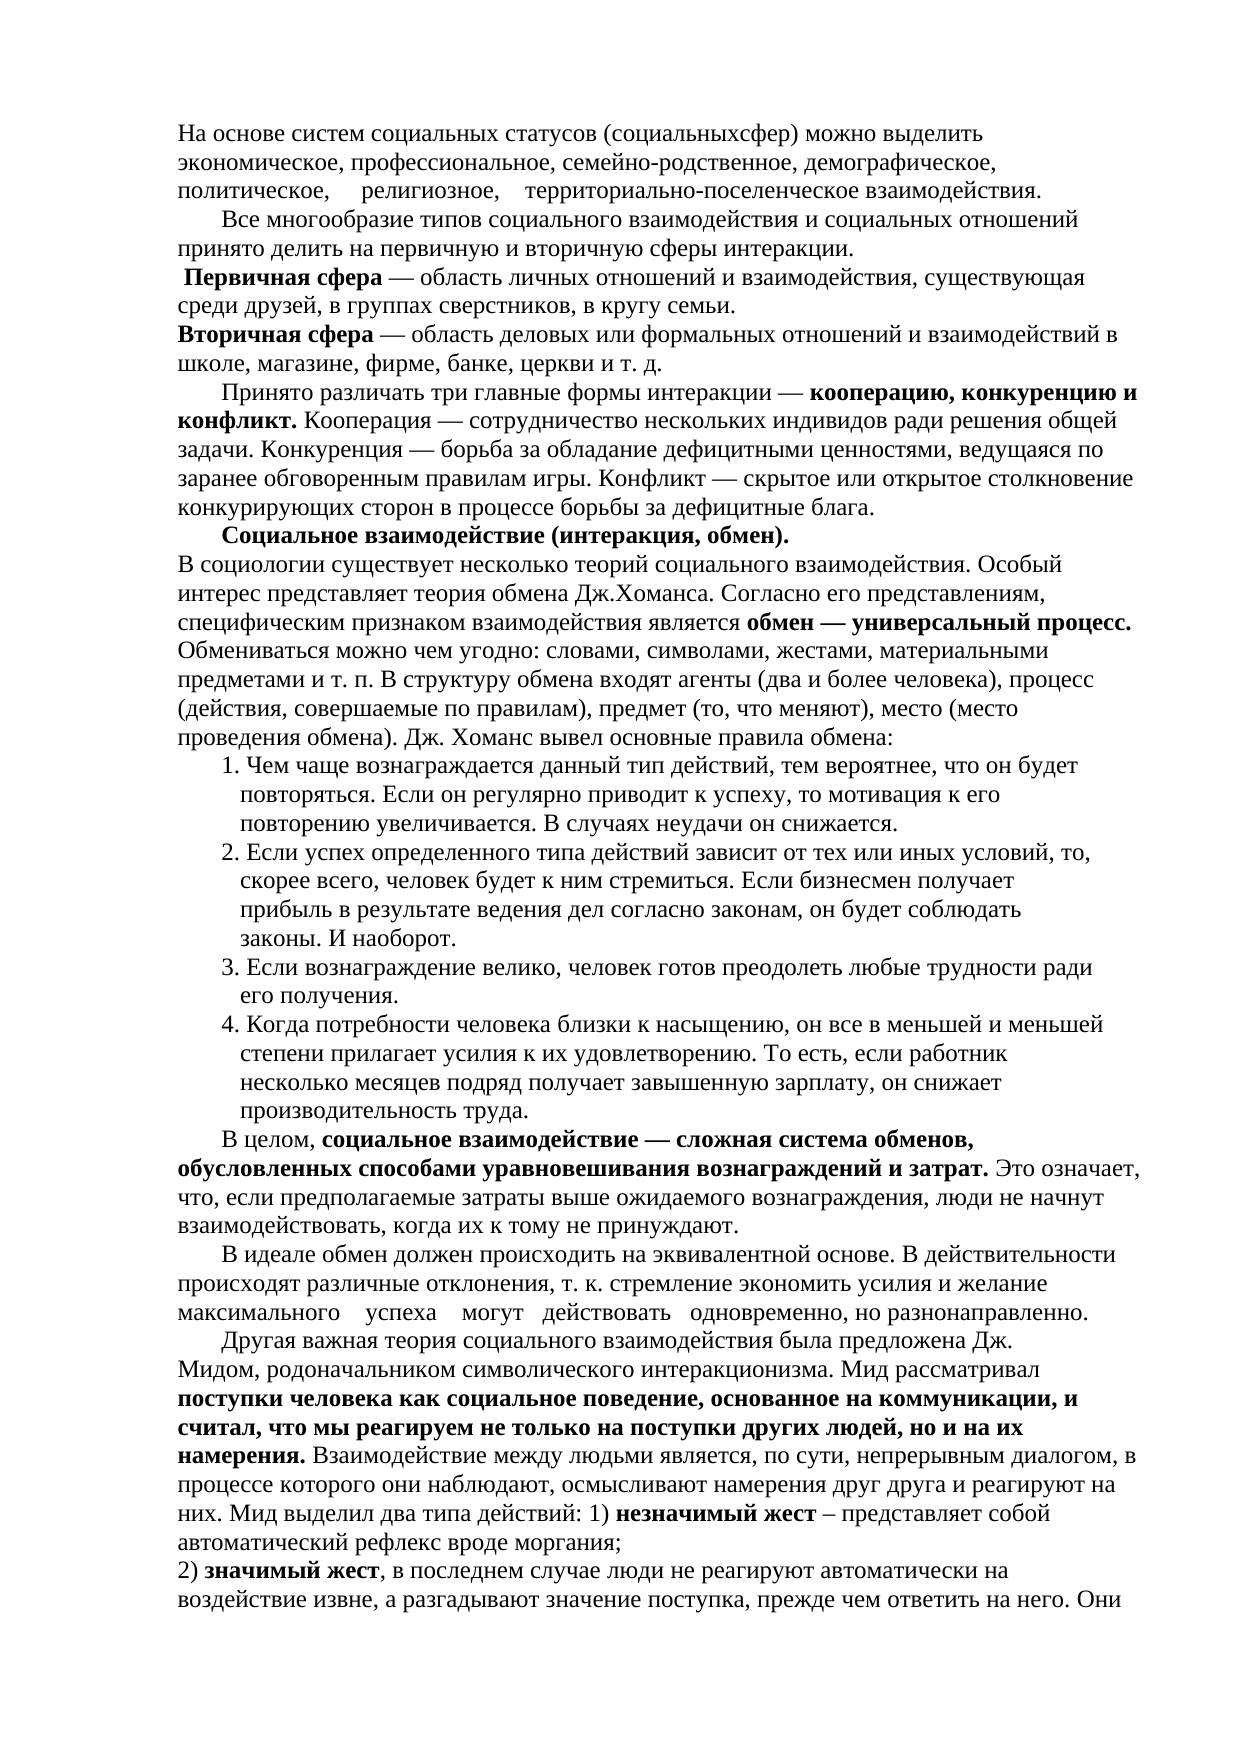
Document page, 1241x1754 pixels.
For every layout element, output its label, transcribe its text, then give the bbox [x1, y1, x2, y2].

text (действия, совершаемые по правилам), предмет (то, что меняют), место (место [177, 693, 1152, 722]
text На основе систем социальных статусов (социальныхсфер) можно выделить экономическое, профессиональное, семейно-родственное, демографическое, политическое, религиозное, территориально-поселенческое взаимодействия. [177, 118, 1152, 204]
text В целом, социальное взаимодействие — сложная система обменов, обусловленных способами уравновешивания вознаграждений и затрат. Это означает, что, если предполагаемые затраты выше ожидаемого вознаграждения, люди не начнут [177, 1124, 1152, 1211]
text 3. Если вознаграждение велико, человек готов преодолеть любые трудности ради [177, 952, 1152, 981]
text 2. Если успех определенного типа действий зависит от тех или иных условий, то, [177, 837, 1152, 866]
text Принято различать три главные формы интеракции — кооперацию, конкуренцию и [177, 377, 1152, 406]
text Обмениваться можно чем угодно: словами, символами, жестами, материальными [177, 636, 1152, 664]
text Мидом, родоначальником символического интеракционизма. Мид рассматривал поступки человека как социальное поведение, основанное на коммуникации, и считал, что мы реагируем не только на поступки других людей, но и на их намерения. Взаимодействие между людьми является, по сути, непрерывным диалогом, в процессе которого они наблюдают, осмысливают намерения друг друга и реагируют на них. Мид выделил два типа действий: 1) незначимый жест – представляет собой автоматический рефлекс вроде моргания; [177, 1354, 1152, 1556]
text принято делить на первичную и вторичную сферы интеракции. [177, 233, 1152, 262]
text несколько месяцев подряд получает завышенную зарплату, он снижает [177, 1067, 1152, 1096]
text воздействие извне, а разгадывают значение поступка, прежде чем ответить на него. Они [177, 1584, 1152, 1613]
text законы. И наоборот. [177, 923, 1152, 952]
text конфликт. Кооперация — сотрудничество нескольких индивидов ради решения общей [177, 406, 1152, 434]
text интерес представляет теория обмена Дж.Хоманса. Согласно его представлениям, [177, 578, 1152, 607]
text Вторичная сфера — область деловых или формальных отношений и взаимодействий в школе, магазине, фирме, банке, церкви и т. д. [177, 319, 1152, 377]
text производительность труда. [177, 1096, 1152, 1124]
text заранее обговоренным правилам игры. Конфликт — скрытое или открытое столкновение конкурирующих сторон в процессе борьбы за дефицитные блага. [177, 463, 1152, 521]
text 2) значимый жест, в последнем случае люди не реагируют автоматически на [177, 1556, 1152, 1584]
text Другая важная теория социального взаимодействия была предложена Дж. [177, 1326, 1152, 1354]
text 4. Когда потребности человека близки к насыщению, он все в меньшей и меньшей [177, 1009, 1152, 1038]
text прибыль в результате ведения дел согласно законам, он будет соблюдать [177, 894, 1152, 923]
text его получения. [177, 981, 1152, 1009]
text взаимодействовать, когда их к тому не принуждают. [177, 1211, 1152, 1239]
text Социальное взаимодействие (интеракция, обмен). [177, 521, 1152, 549]
text степени прилагает усилия к их удовлетворению. То есть, если работник [177, 1038, 1152, 1067]
text задачи. Конкуренция — борьба за обладание дефицитными ценностями, ведущаяся по [177, 434, 1152, 463]
text Все многообразие типов социального взаимодействия и социальных отношений [177, 204, 1152, 233]
text повторяться. Если он регулярно приводит к успеху, то мотивация к его [177, 779, 1152, 808]
text специфическим признаком взаимодействия является обмен — универсальный процесс. [177, 607, 1152, 636]
text предметами и т. п. В структуру обмена входят агенты (два и более человека), процесс [177, 664, 1152, 693]
text В идеале обмен должен происходить на эквивалентной основе. В действительности происходят различные отклонения, т. к. стремление экономить усилия и желание максимального успеха могут действовать одновременно, но разнонаправленно. [177, 1239, 1152, 1326]
text 1. Чем чаще вознаграждается данный тип действий, тем вероятнее, что он будет [177, 751, 1152, 779]
text повторению увеличивается. В случаях неудачи он снижается. [177, 808, 1152, 837]
text скорее всего, человек будет к ним стремиться. Если бизнесмен получает [177, 866, 1152, 894]
text Первичная сфера — область личных отношений и взаимодействия, существующая среди друзей, в группах сверстников, в кругу семьи. [177, 262, 1152, 319]
text проведения обмена). Дж. Хоманс вывел основные правила обмена: [177, 722, 1152, 751]
text В социологии существует несколько теорий социального взаимодействия. Особый [177, 549, 1152, 578]
